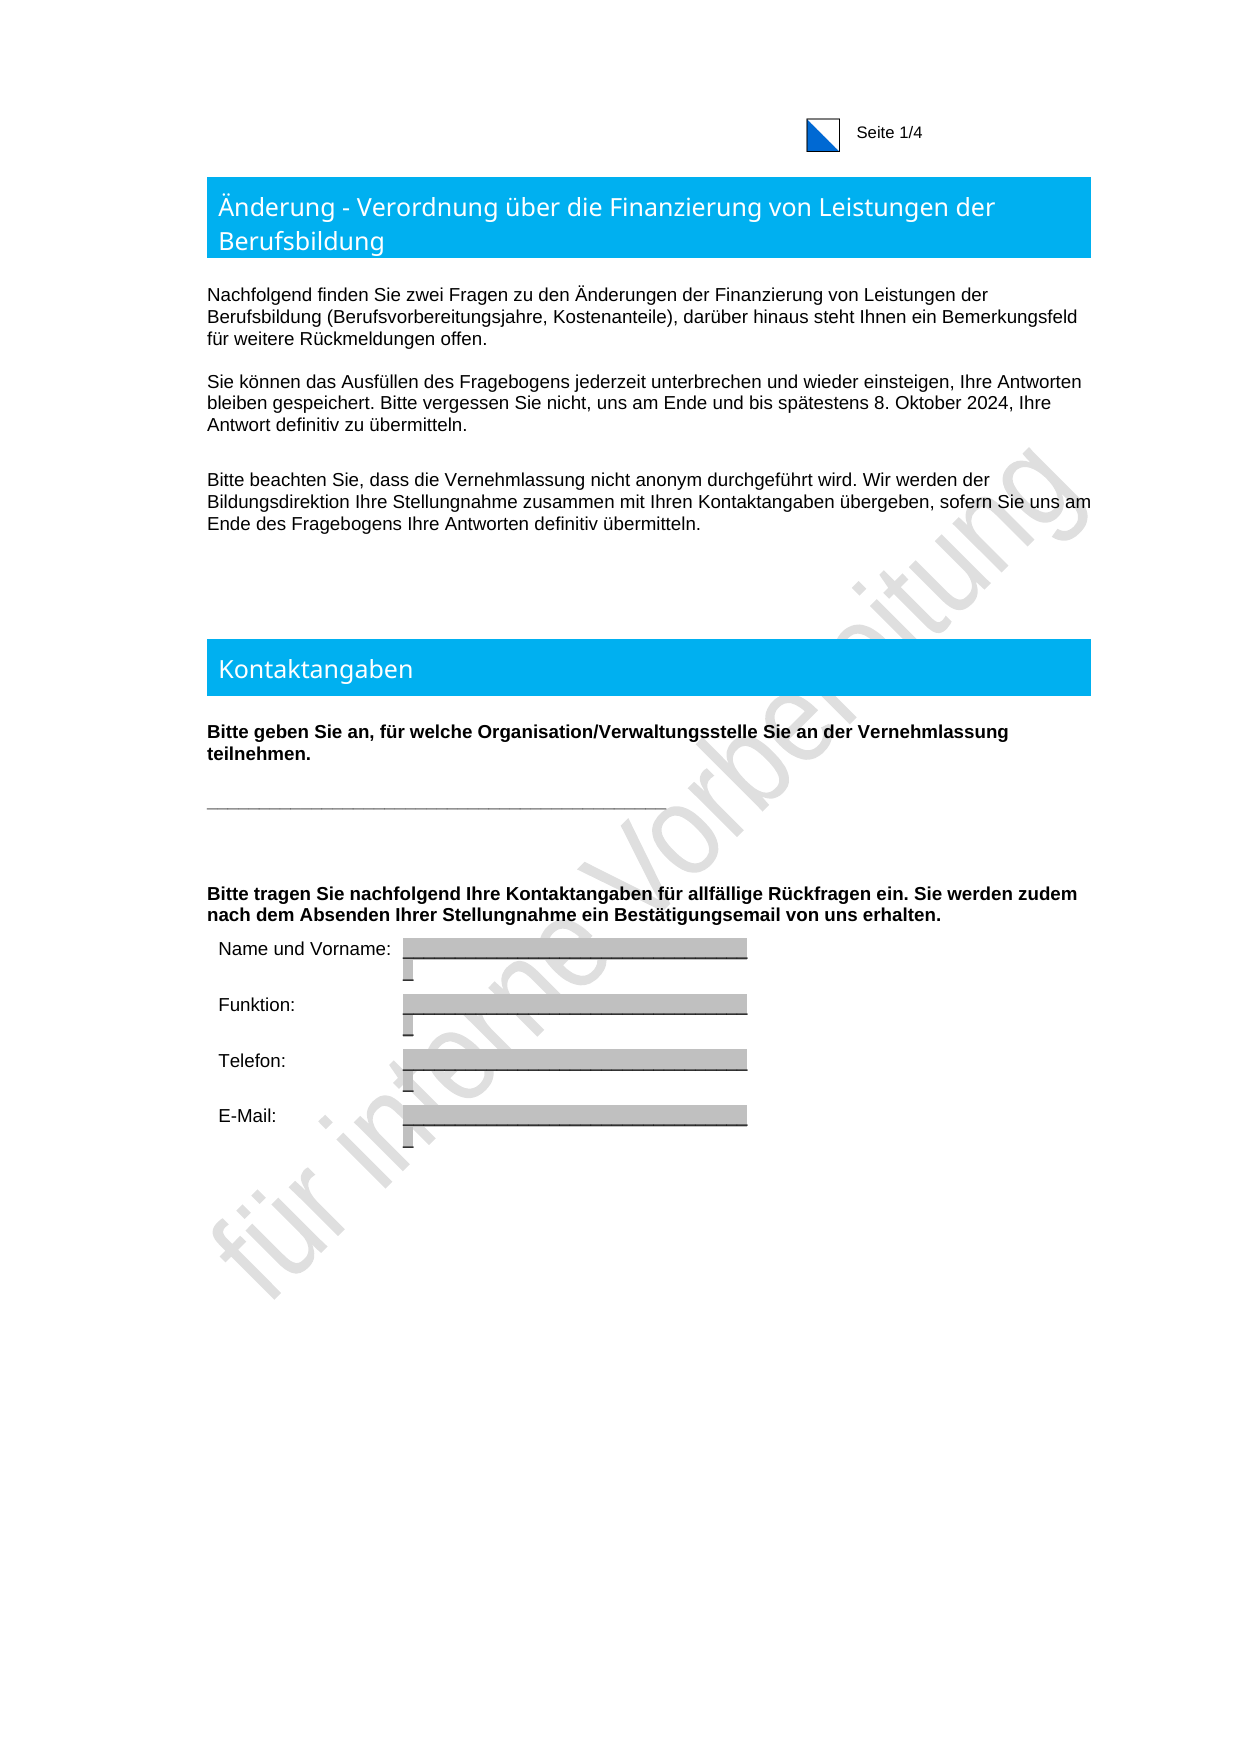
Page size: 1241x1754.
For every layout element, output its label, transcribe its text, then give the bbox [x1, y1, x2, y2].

text ____________________________________________ [207, 789, 1092, 811]
text Sie können das Ausfüllen des Fragebogens jederzeit unterbrechen und wieder einsteigen, Ihre Antworten bleiben gespeichert. Bitte vergessen Sie nicht, uns am Ende und bis spätestens 8. Oktober 2024, Ihre Antwort definitiv zu übermitteln. [207, 371, 1092, 435]
text Bitte geben Sie an, für welche Organisation/Verwaltungsstelle Sie an der Vernehmlassung teilnehmen. [207, 721, 1092, 764]
text Bitte tragen Sie nachfolgend Ihre Kontaktangaben für allfällige Rückfragen ein. Sie werden zudem nach dem Absenden Ihrer Stellungnahme ein Bestätigungsemail von uns erhalten. [207, 882, 1092, 926]
text Bitte beachten Sie, dass die Vernehmlassung nicht anonym durchgeführt wird. Wir werden der Bildungsdirektion Ihre Stellungnahme zusammen mit Ihren Kontaktangaben übergeben, sofern Sie uns am Ende des Fragebogens Ihre Antworten definitiv übermitteln. [207, 469, 1092, 534]
table_header Name und Vorname: [207, 926, 392, 981]
text Nachfolgend finden Sie zwei Fragen zu den Änderungen der Finanzierung von Leistungen der Berufsbildung (Berufsvorbereitungsjahre, Kostenanteile), darüber hinaus steht Ihnen ein Bemerkungsfeld für weitere Rückmeldungen offen. [207, 284, 1092, 349]
table_cell __________________________________ [392, 1093, 769, 1148]
table_header Änderung - Verordnung über die Finanzierung von Leistungen der Berufsbildung [207, 177, 1091, 258]
table_header Kontaktangaben [207, 639, 1091, 696]
picture [805, 117, 841, 153]
table_cell __________________________________ [392, 1037, 769, 1092]
table_header __________________________________ [392, 926, 769, 981]
table_cell __________________________________ [392, 981, 769, 1037]
table_cell Funktion: [207, 981, 392, 1037]
table_cell E-Mail: [207, 1093, 392, 1148]
table_cell Telefon: [207, 1037, 392, 1092]
